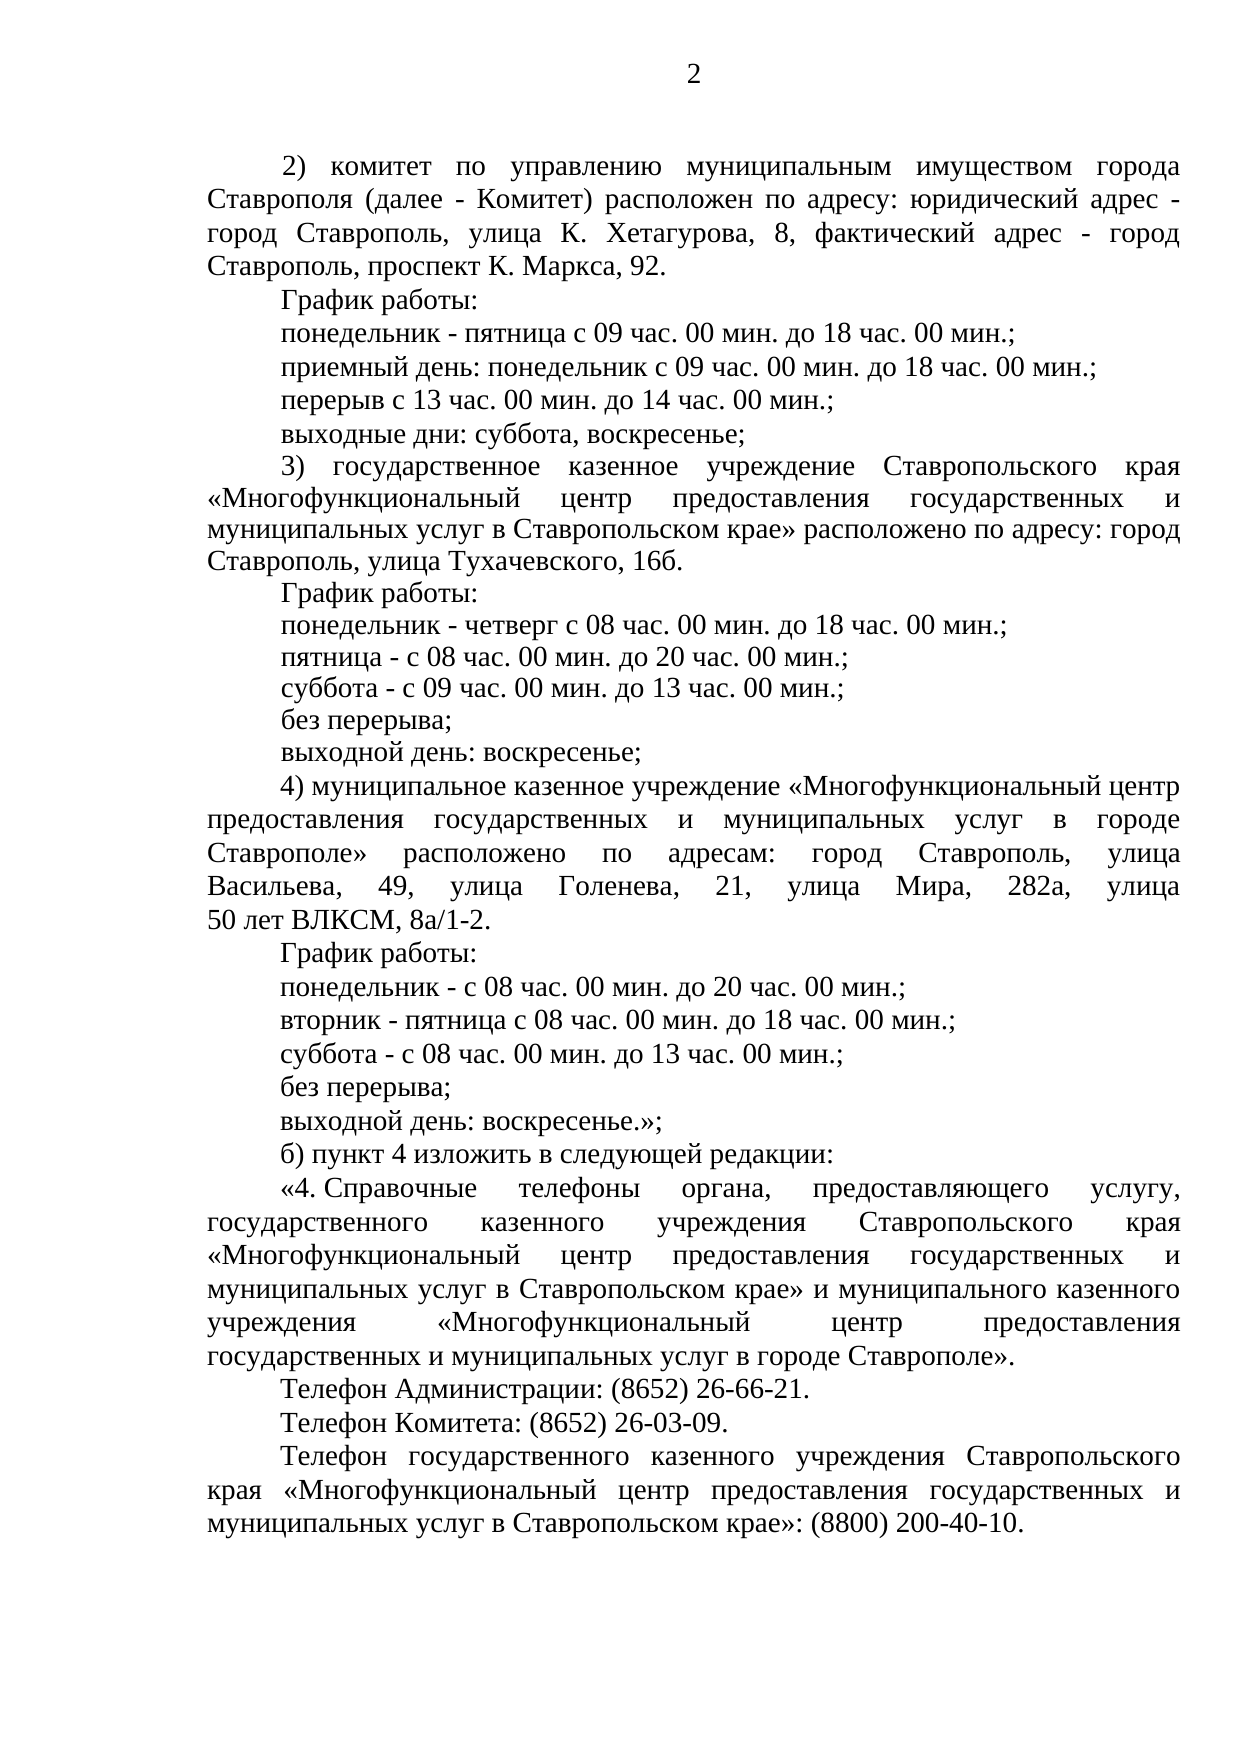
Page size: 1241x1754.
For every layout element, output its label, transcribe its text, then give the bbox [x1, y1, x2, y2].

text суббота - с 08 час. 00 мин. до 13 час. 00 мин.; [207, 1036, 1181, 1069]
text выходной день: воскресенье; [281, 736, 1181, 768]
text понедельник - с 08 час. 00 мин. до 20 час. 00 мин.; [207, 969, 1181, 1002]
text перерыв с 13 час. 00 мин. до 14 час. 00 мин.; [281, 382, 1181, 416]
text Телефон государственного казенного учреждения Ставропольского края «Многофункциональный центр предоставления государственных и муниципальных услуг в Ставропольском крае»: (8800) 200-40-10. [207, 1438, 1181, 1539]
text суббота - с 09 час. 00 мин. до 13 час. 00 мин.; [281, 672, 1181, 704]
text выходной день: воскресенье.»; [207, 1103, 1181, 1137]
text б) пункт 4 изложить в следующей редакции: [207, 1137, 1181, 1170]
text «4. Справочные телефоны органа, предоставляющего услугу, государственного казенного учреждения Ставропольского края «Многофункциональный центр предоставления государственных и муниципальных услуг в Ставропольском крае» и муниципального казенного учреждения «Многофункциональный центр предоставления государственных и муниципальных услуг в городе Ставрополе». [207, 1170, 1181, 1371]
text 4) муниципальное казенное учреждение «Многофункциональный центр предоставления государственных и муниципальных услуг в городе Ставрополе» расположено по адресам: город Ставрополь, улица Васильева, 49, улица Голенева, 21, улица Мира, 282а, улица 50 лет ВЛКСМ, 8а/1-2. [207, 768, 1181, 935]
text График работы: [281, 282, 1181, 315]
text приемный день: понедельник с 09 час. 00 мин. до 18 час. 00 мин.; [281, 349, 1181, 382]
text понедельник - пятница с 09 час. 00 мин. до 18 час. 00 мин.; [281, 315, 1181, 349]
text вторник - пятница с 08 час. 00 мин. до 18 час. 00 мин.; [207, 1002, 1181, 1036]
text Телефон Администрации: (8652) 26-66-21. [207, 1371, 1181, 1405]
text без перерыва; [281, 704, 1181, 736]
text График работы: [207, 935, 1181, 969]
text пятница - с 08 час. 00 мин. до 20 час. 00 мин.; [281, 641, 1181, 672]
text понедельник - четверг с 08 час. 00 мин. до 18 час. 00 мин.; [281, 609, 1181, 641]
text График работы: [281, 577, 1181, 609]
text Телефон Комитета: (8652) 26-03-09. [207, 1405, 1181, 1438]
text без перерыва; [207, 1069, 1181, 1103]
text 3) государственное казенное учреждение Ставропольского края «Многофункциональный центр предоставления государственных и муниципальных услуг в Ставропольском крае» расположено по адресу: город Ставрополь, улица Тухачевского, 16б. [207, 449, 1181, 577]
text 2) комитет по управлению муниципальным имуществом города Ставрополя (далее - Комитет) расположен по адресу: юридический адрес - город Ставрополь, улица К. Хетагурова, 8, фактический адрес - город Ставрополь, проспект К. Маркса, 92. [207, 148, 1181, 282]
text выходные дни: суббота, воскресенье; [281, 416, 1181, 449]
